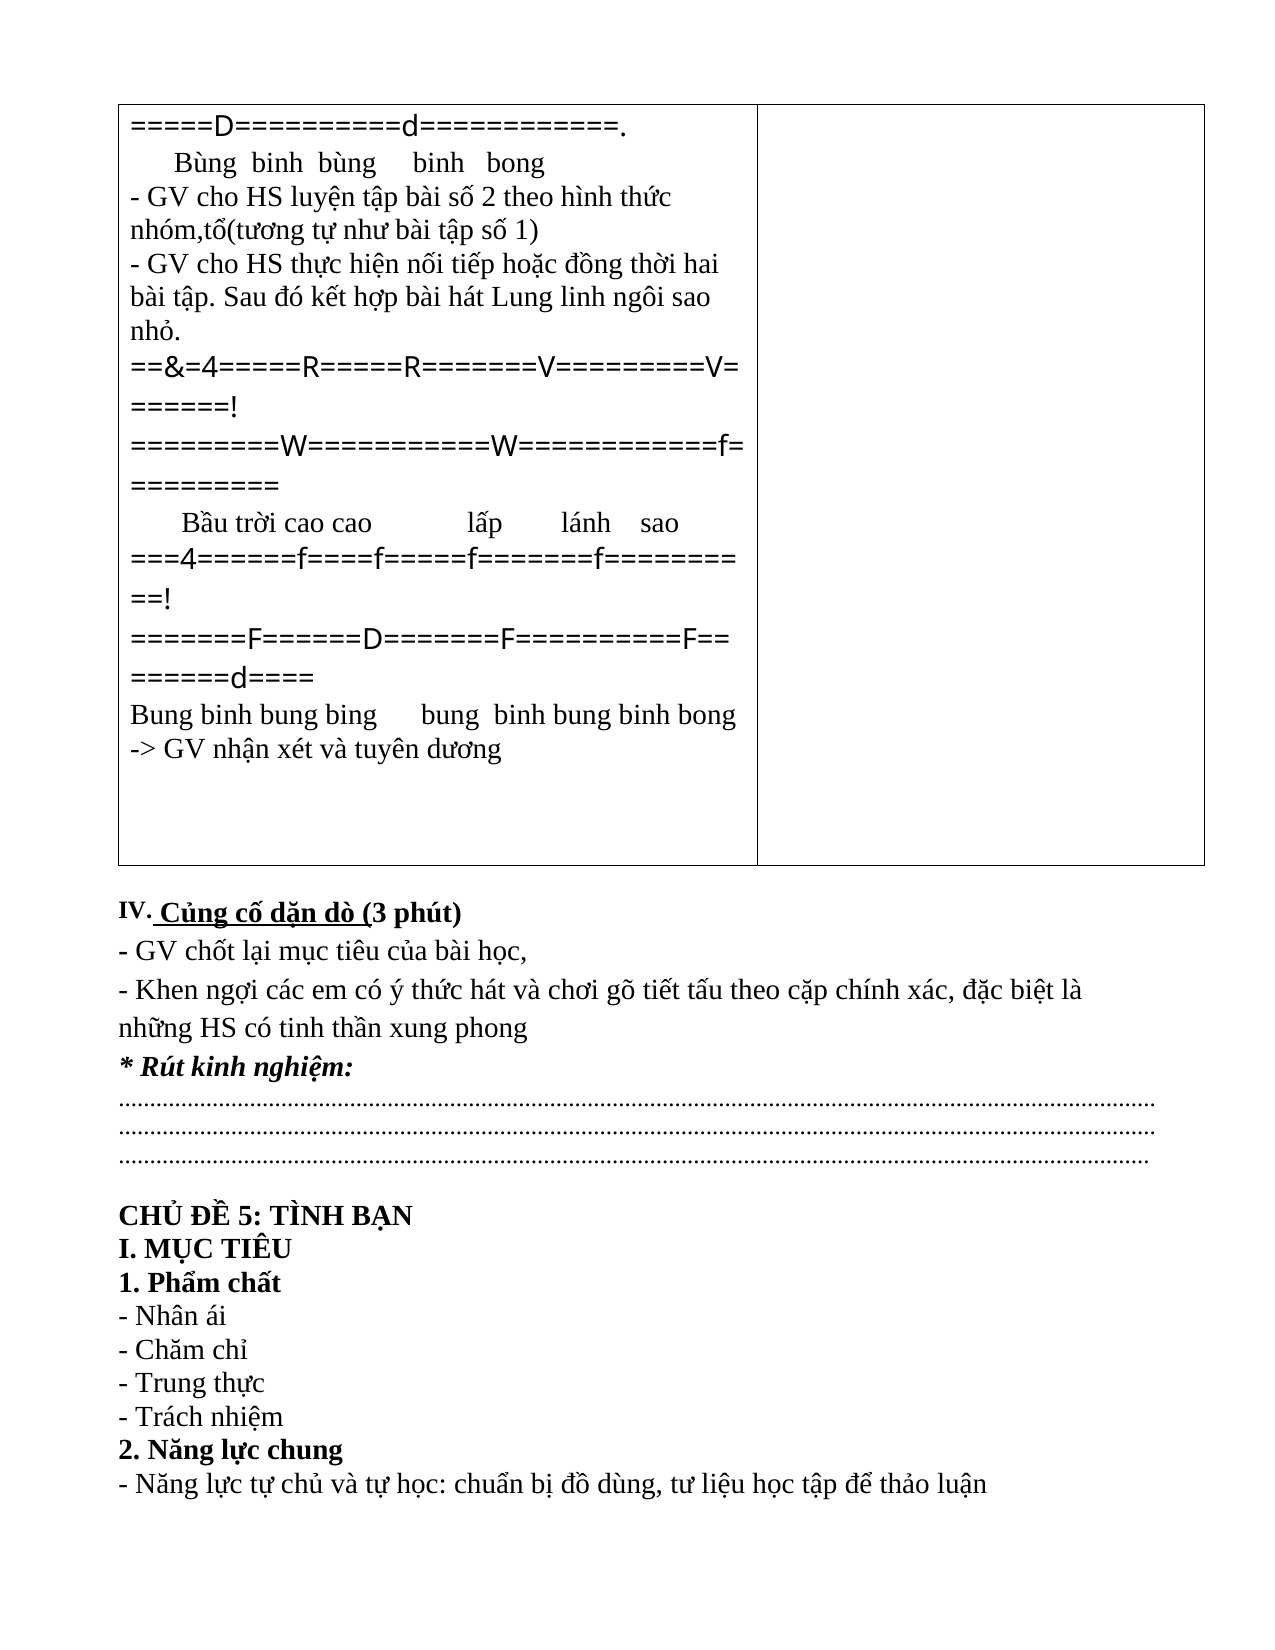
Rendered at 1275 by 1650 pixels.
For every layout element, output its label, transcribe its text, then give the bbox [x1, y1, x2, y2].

text I. MỤC TIÊU [118, 1231, 1157, 1265]
text * Rút kinh nghiệm: [118, 1049, 1157, 1083]
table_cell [758, 105, 1204, 865]
text - Trung thực [118, 1365, 1157, 1399]
text - Chăm chỉ [118, 1332, 1157, 1365]
text ................................................................................................................................................................................................................................................................................................................................................................................................................................................................................................................. [118, 1083, 1157, 1169]
text - GV chốt lại mục tiêu của bài học, [118, 933, 1157, 967]
text - Trách nhiệm [118, 1399, 1157, 1432]
text 2. Năng lực chung [118, 1432, 1157, 1466]
text - Năng lực tự chủ và tự học: chuẩn bị đồ dùng, tư liệu học tập để thảo luận [118, 1466, 1157, 1499]
text 1. Phẩm chất [118, 1265, 1157, 1298]
text IV. Củng cố dặn dò (3 phút) [118, 895, 1157, 928]
text - Nhân ái [118, 1298, 1157, 1332]
text - Khen ngợi các em có ý thức hát và chơi gõ tiết tấu theo cặp chính xác, đặc biệt là những HS có tinh thần xung phong [118, 972, 1157, 1044]
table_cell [119, 105, 757, 865]
text CHỦ ĐỀ 5: TÌNH BẠN [118, 1198, 1157, 1231]
